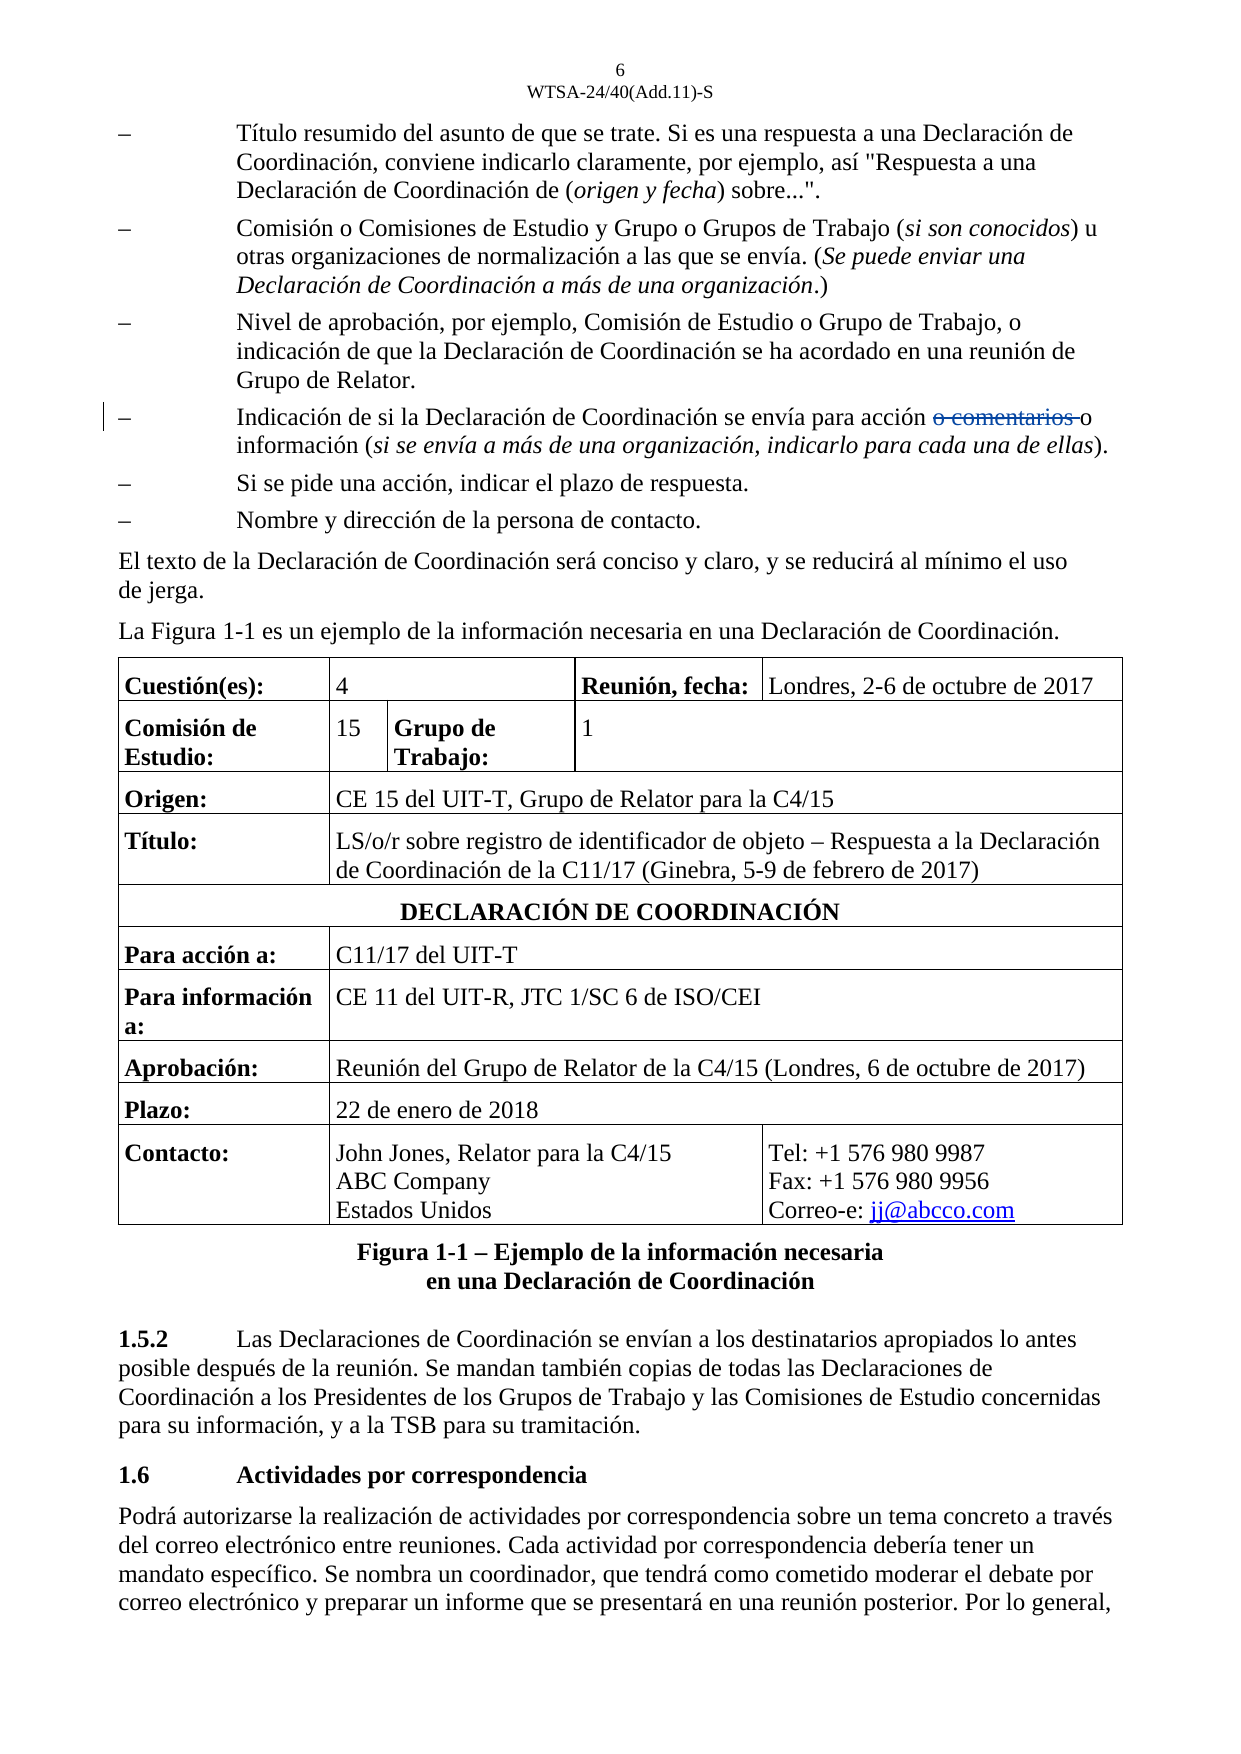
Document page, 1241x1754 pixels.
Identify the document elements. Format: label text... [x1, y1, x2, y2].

table_cell Comisión de Estudio: [119, 701, 329, 771]
table_cell John Jones, Relator para la C4/15 ABC Company Estados Unidos [330, 1125, 762, 1224]
text La Figura 1-1 es un ejemplo de la información necesaria en una Declaración de Coordinación. [118, 616, 1122, 645]
title Figura 1-1 – Ejemplo de la información necesaria en una Declaración de Coordinación [118, 1237, 1122, 1295]
table_cell 22 de enero de 2018 [330, 1083, 1122, 1124]
table_cell 15 [330, 701, 387, 771]
subtitle 1.6 Actividades por correspondencia [118, 1460, 1122, 1489]
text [118, 1501, 1122, 1616]
table_header Londres, 2-6 de octubre de 2017 [763, 658, 1122, 699]
text El texto de la Declaración de Coordinación será conciso y claro, y se reducirá al mínimo el uso de jerga. [118, 546, 1122, 603]
text – Si se pide una acción, indicar el plazo de respuesta. [118, 468, 1122, 496]
table_cell Tel: +1 576 980 9987 Fax: +1 576 980 9956 Correo-e: jj@abcco.com [763, 1125, 1122, 1224]
title 1.5.2 Las Declaraciones de Coordinación se envían a los destinatarios apropiados lo antes posible después de la reunión. Se mandan también copias de todas las Declaraciones de Coordinación a los Presidentes de los Grupos de Trabajo y las Comisiones de Estudio concernidas para su información, y a la TSB para su tramitación. [118, 1324, 1122, 1439]
table_cell Contacto: [119, 1125, 329, 1224]
table_cell LS/o/r sobre registro de identificador de objeto – Respuesta a la Declaración de Coordinación de la C11/17 (Ginebra, 5-9 de febrero de 2017) [330, 814, 1122, 884]
table_header Reunión, fecha: [576, 658, 762, 699]
text – Nivel de aprobación, por ejemplo, Comisión de Estudio o Grupo de Trabajo, o indicación de que la Declaración de Coordinación se ha acordado en una reunión de Grupo de Relator. [118, 307, 1122, 393]
table_cell Reunión del Grupo de Relator de la C4/15 (Londres, 6 de octubre de 2017) [330, 1041, 1122, 1082]
table_cell 1 [576, 701, 1122, 771]
text – Nombre y dirección de la persona de contacto. [118, 505, 1122, 533]
table_cell CE 11 del UIT-R, JTC 1/SC 6 de ISO/CEI [330, 970, 1122, 1039]
table_cell DECLARACIÓN DE COORDINACIÓN [119, 885, 1122, 926]
table_cell Plazo: [119, 1083, 329, 1124]
table_cell Origen: [119, 772, 329, 813]
table_cell C11/17 del UIT-T [330, 927, 1122, 968]
text – Título resumido del asunto de que se trate. Si es una respuesta a una Declaración de Coordinación, conviene indicarlo claramente, por ejemplo, así "Respuesta a una Declaración de Coordinación de (origen y fecha) sobre...". [118, 118, 1122, 204]
text – Comisión o Comisiones de Estudio y Grupo o Grupos de Trabajo (si son conocidos) u otras organizaciones de normalización a las que se envía. (Se puede enviar una Declaración de Coordinación a más de una organización.) [118, 213, 1122, 299]
table_cell Título: [119, 814, 329, 884]
table_cell Para acción a: [119, 927, 329, 968]
table_cell Grupo de Trabajo: [388, 701, 574, 771]
table_header 4 [330, 658, 574, 699]
table_cell CE 15 del UIT-T, Grupo de Relator para la C4/15 [330, 772, 1122, 813]
table_cell Aprobación: [119, 1041, 329, 1082]
table_header Cuestión(es): [119, 658, 329, 699]
text – Indicación de si la Declaración de Coordinación se envía para acción o información (si se envía a más de una organización, indicarlo para cada una de ellas). [118, 402, 1122, 459]
table_cell Para información a: [119, 970, 329, 1039]
